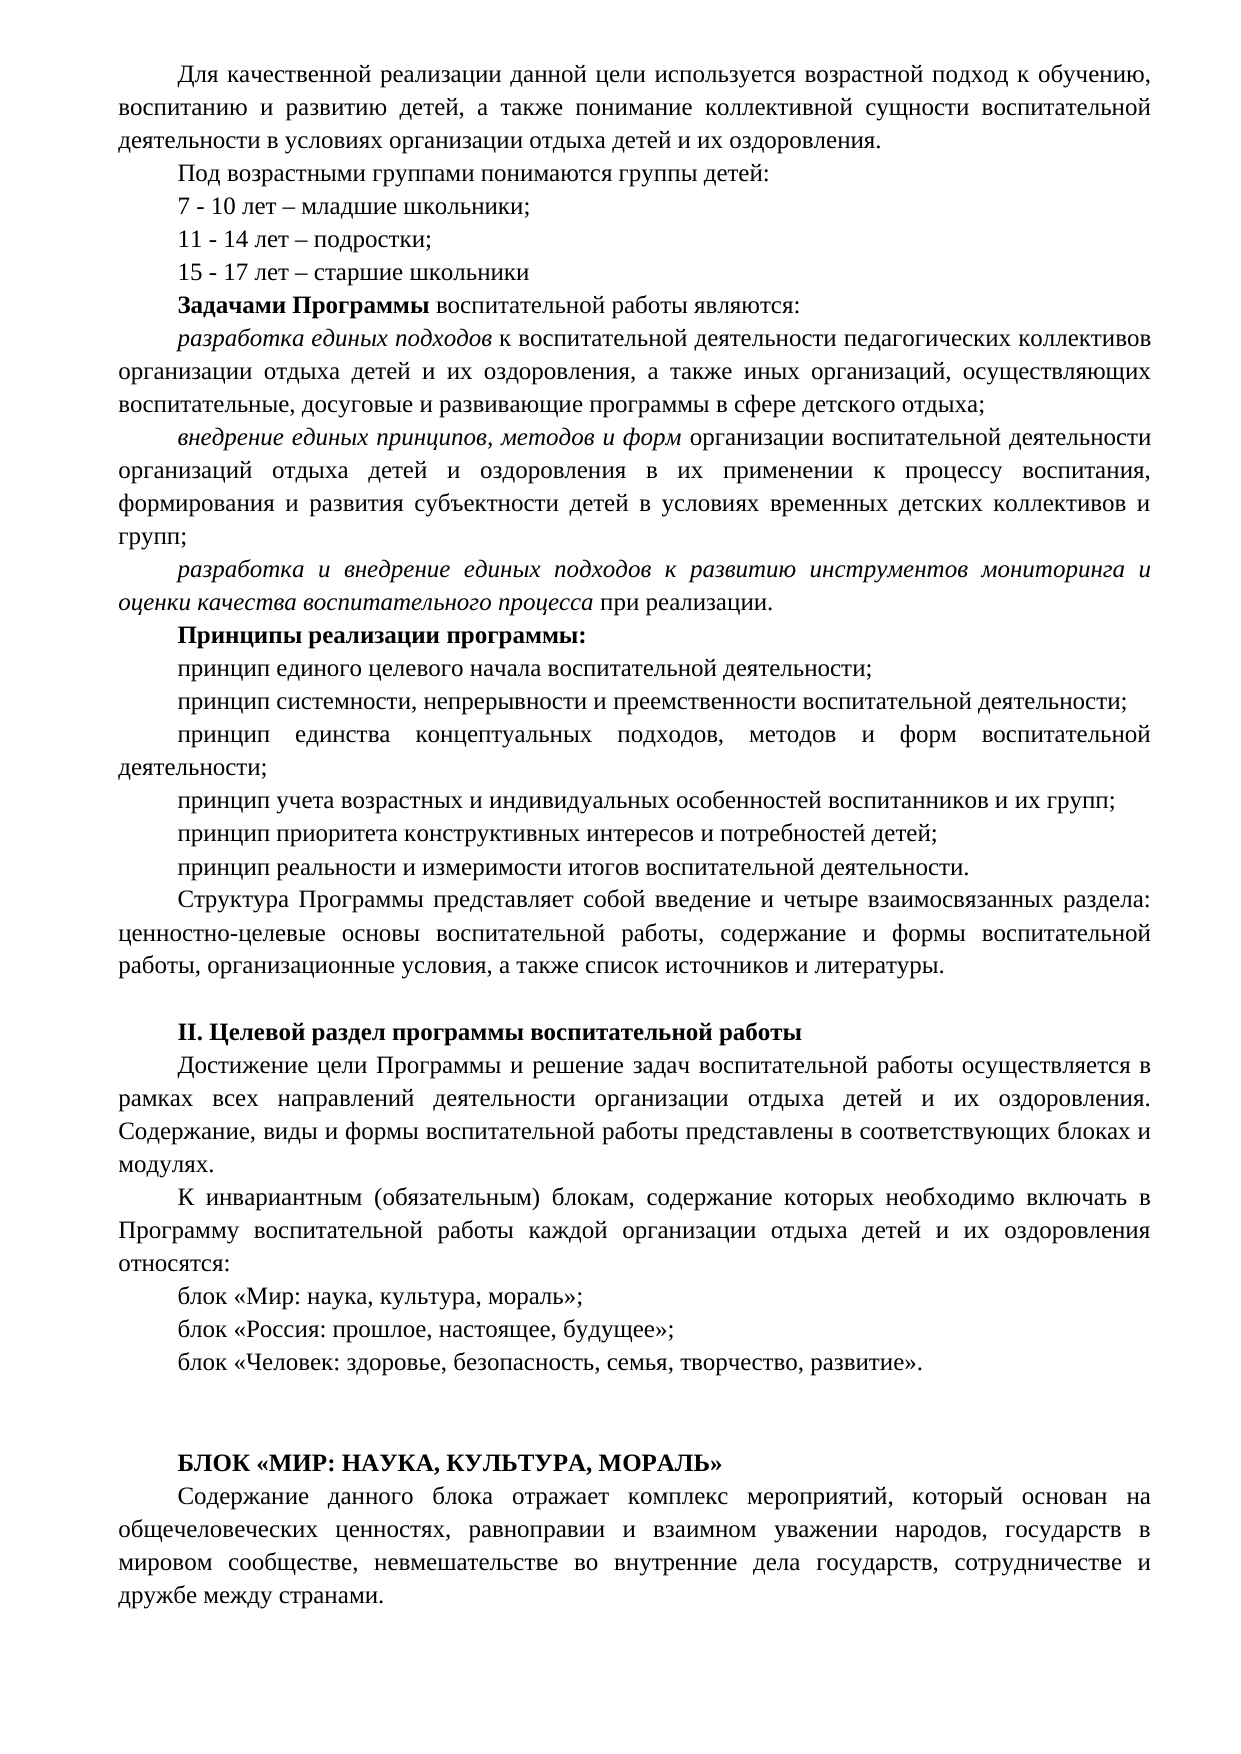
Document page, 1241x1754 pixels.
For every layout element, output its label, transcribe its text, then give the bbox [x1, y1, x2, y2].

text 11 - 14 лет – подростки; [118, 224, 1152, 253]
text принцип единого целевого начала воспитательной деятельности; [118, 653, 1152, 682]
text блок «Мир: наука, культура, мораль»; [118, 1281, 1152, 1309]
text блок «Россия: прошлое, настоящее, будущее»; [118, 1314, 1152, 1343]
text принцип единства концептуальных подходов, методов и форм воспитательной деятельности; [118, 719, 1152, 781]
text Задачами Программы воспитательной работы являются: [118, 290, 1152, 319]
text блок «Человек: здоровье, безопасность, семья, творчество, развитие». [118, 1347, 1152, 1376]
text разработка единых подходов к воспитательной деятельности педагогических коллективов организации отдыха детей и их оздоровления, а также иных организаций, осуществляющих воспитательные, досуговые и развивающие программы в сфере детского отдыха; [118, 323, 1152, 418]
text принцип учета возрастных и индивидуальных особенностей воспитанников и их групп; [118, 786, 1152, 814]
text 15 - 17 лет – старшие школьники [118, 257, 1152, 286]
text принцип приоритета конструктивных интересов и потребностей детей; [118, 818, 1152, 847]
text Достижение цели Программы и решение задач воспитательной работы осуществляется в рамках всех направлений деятельности организации отдыха детей и их оздоровления. Содержание, виды и формы воспитательной работы представлены в соответствующих блоках и модулях. [118, 1050, 1152, 1177]
text 7 - 10 лет – младшие школьники; [118, 191, 1152, 220]
text внедрение единых принципов, методов и форм организации воспитательной деятельности организаций отдыха детей и оздоровления в их применении к процессу воспитания, формирования и развития субъектности детей в условиях временных детских коллективов и групп; [118, 422, 1152, 550]
text Под возрастными группами понимаются группы детей: [118, 158, 1152, 187]
text разработка и внедрение единых подходов к развитию инструментов мониторинга и оценки качества воспитательного процесса при реализации. [118, 554, 1152, 616]
text К инвариантным (обязательным) блокам, содержание которых необходимо включать в Программу воспитательной работы каждой организации отдыха детей и их оздоровления относятся: [118, 1182, 1152, 1277]
text II. Целевой раздел программы воспитательной работы [118, 1017, 1152, 1045]
text Для качественной реализации данной цели используется возрастной подход к обучению, воспитанию и развитию детей, а также понимание коллективной сущности воспитательной деятельности в условиях организации отдыха детей и их оздоровления. [118, 59, 1152, 154]
text принцип системности, непрерывности и преемственности воспитательной деятельности; [118, 686, 1152, 715]
text принцип реальности и измеримости итогов воспитательной деятельности. [118, 852, 1152, 880]
text Содержание данного блока отражает комплекс мероприятий, который основан на общечеловеческих ценностях, равноправии и взаимном уважении народов, государств в мировом сообществе, невмешательстве во внутренние дела государств, сотрудничестве и дружбе между странами. [118, 1481, 1152, 1609]
text Принципы реализации программы: [118, 620, 1152, 649]
text БЛОК «МИР: НАУКА, КУЛЬТУРА, МОРАЛЬ» [118, 1448, 1152, 1477]
text Структура Программы представляет собой введение и четыре взаимосвязанных раздела: ценностно-целевые основы воспитательной работы, содержание и формы воспитательной работы, организационные условия, а также список источников и литературы. [118, 884, 1152, 979]
